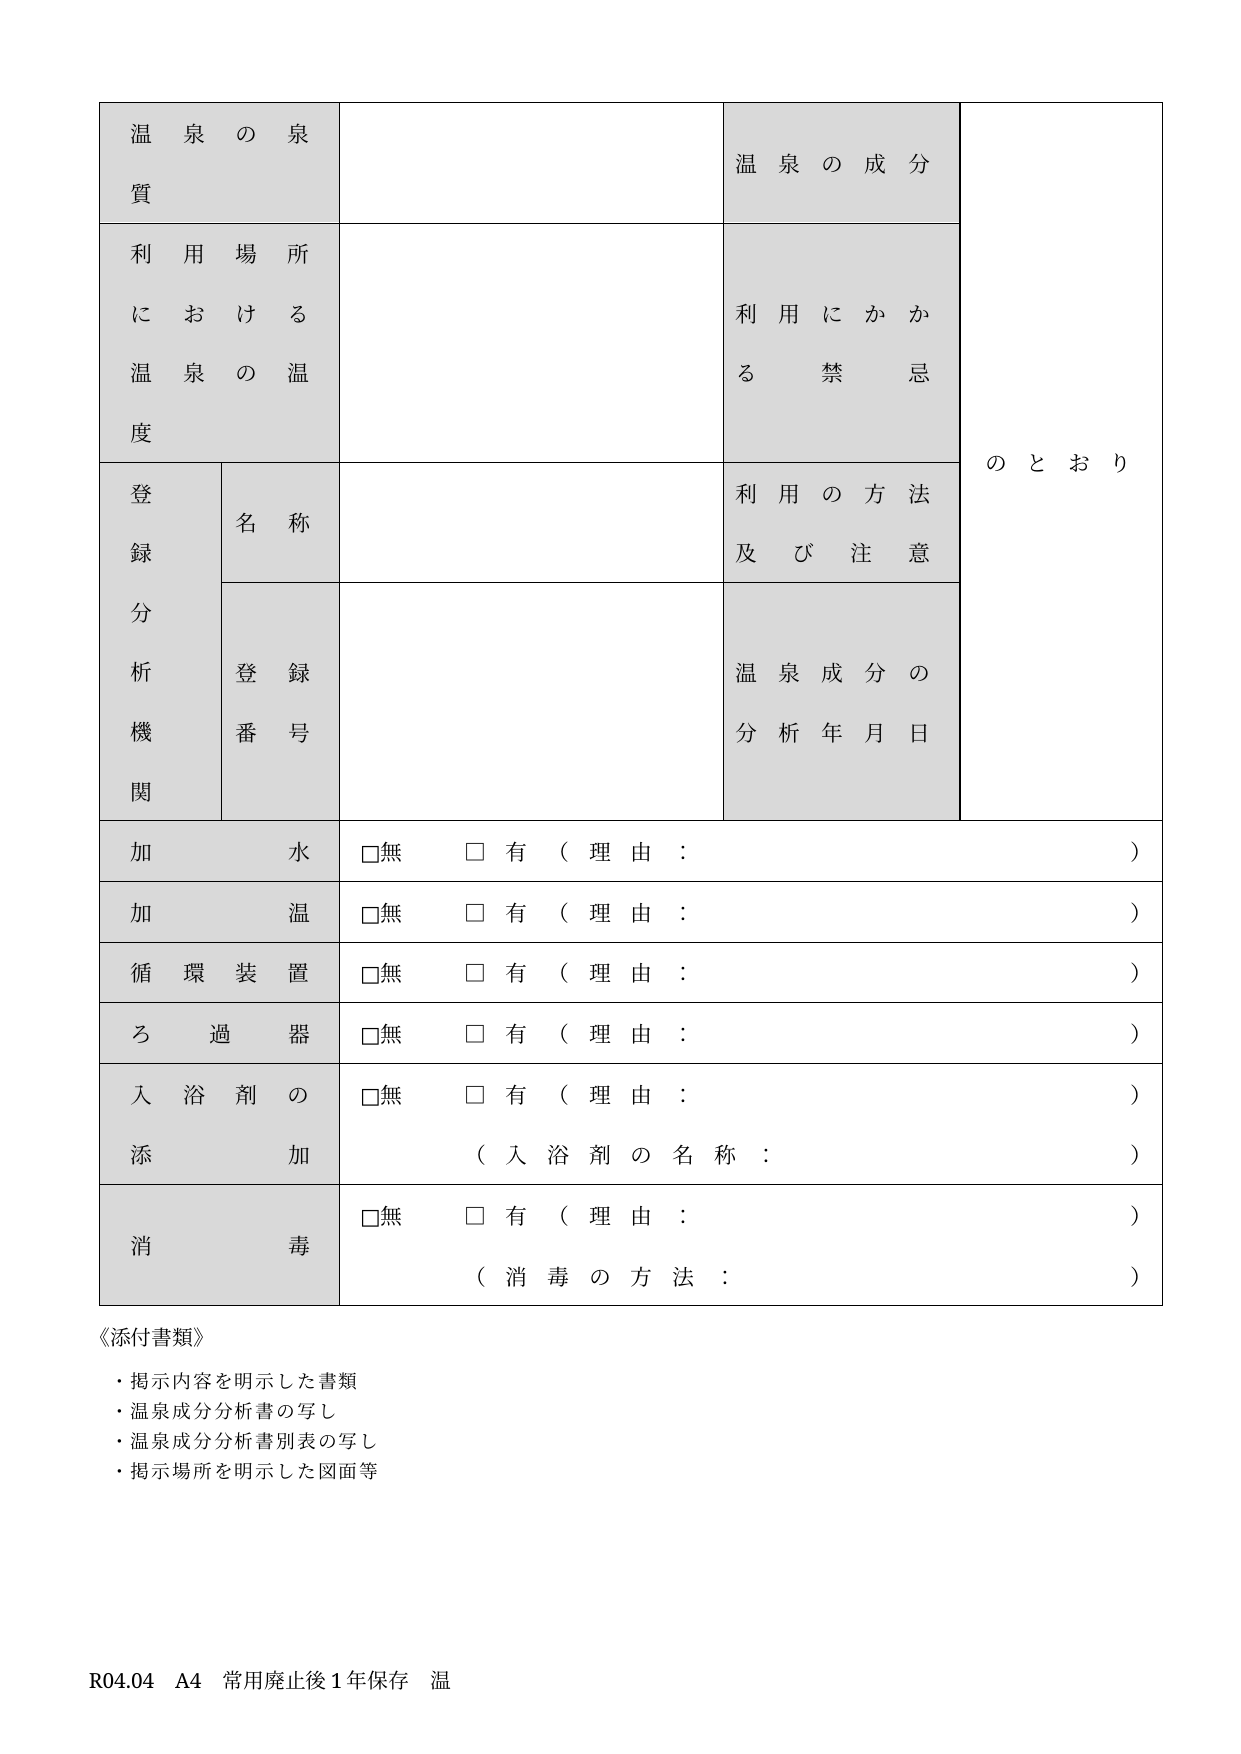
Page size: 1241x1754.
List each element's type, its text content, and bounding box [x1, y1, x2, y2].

table_cell ） [1119, 1185, 1162, 1245]
table_cell 登録分析 機関 [100, 463, 221, 820]
table_cell 消毒 [100, 1185, 339, 1305]
table_cell ） [1119, 1003, 1162, 1063]
table_cell 加温 [100, 882, 339, 942]
table_cell 利用の方法及び注意 [724, 463, 959, 582]
table_cell 温泉成分の分析年月日 [724, 583, 959, 820]
table_cell 利用場所における 温泉の温度 [100, 224, 339, 462]
table_cell □無 □有（理由： [340, 943, 1118, 1002]
text ・掲示場所を明示した図面等 [89, 1455, 1151, 1485]
table_cell [340, 583, 723, 820]
table_cell （消毒の方法： [340, 1245, 1118, 1305]
table_cell 加水 [100, 821, 339, 881]
text ・温泉成分分析書の写し [89, 1396, 1151, 1426]
table_cell 温泉の成分 [724, 103, 959, 222]
table_cell ） [1119, 882, 1162, 942]
table_cell [340, 463, 723, 582]
text 《添付書類》 [89, 1306, 1151, 1366]
table_cell 名称 [222, 463, 339, 582]
table_cell □無 □有（理由： [340, 1185, 1118, 1245]
table_cell （入浴剤の名称： [340, 1124, 1118, 1184]
text ・掲示内容を明示した書類 [89, 1366, 1151, 1396]
table_cell ） [1119, 1064, 1162, 1123]
table_cell 循環装置 [100, 943, 339, 1002]
table_cell 添付書類のとおり [961, 103, 1162, 820]
table_cell [340, 224, 723, 462]
text ・温泉成分分析書別表の写し [89, 1426, 1151, 1455]
table_cell □無 □有（理由： [340, 1064, 1118, 1123]
table_cell ろ過器 [100, 1003, 339, 1063]
table_cell 温泉の泉質 [100, 103, 339, 222]
table_cell ） [1119, 821, 1162, 881]
table_cell ） [1119, 943, 1162, 1002]
table_cell ） [1119, 1124, 1162, 1184]
table_cell □無 □有（理由： [340, 882, 1118, 942]
table_cell 利用にかかる禁忌 [724, 224, 959, 462]
table_cell 登録番号 [222, 583, 339, 820]
table_cell 入浴剤の添加 [100, 1064, 339, 1184]
table_cell □無 □有（理由： [340, 1003, 1118, 1063]
table_cell [340, 103, 723, 222]
table_cell □無 □有（理由： [340, 821, 1118, 881]
table_cell ） [1119, 1245, 1162, 1305]
